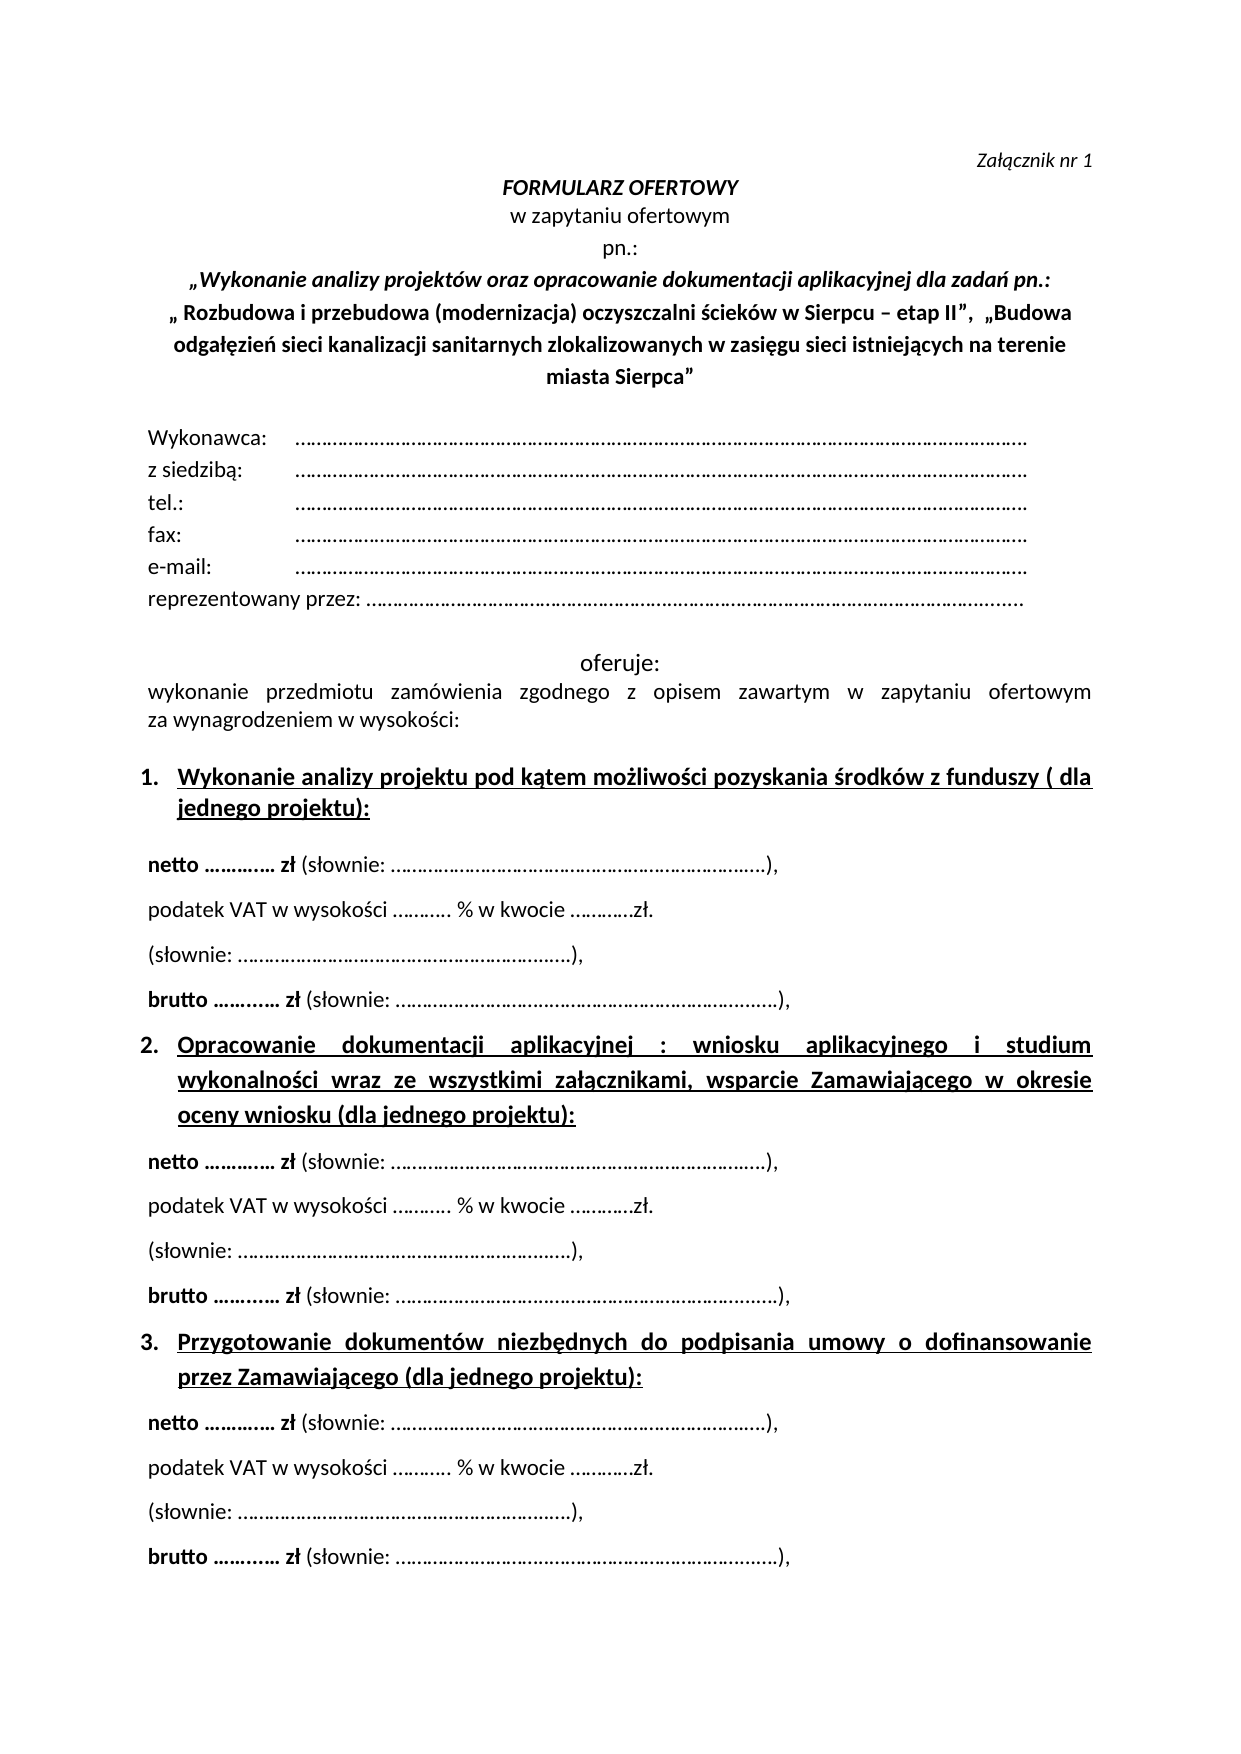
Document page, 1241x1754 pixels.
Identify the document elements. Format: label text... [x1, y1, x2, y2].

list Opracowanie dokumentacji aplikacyjnej : wniosku aplikacyjnego i studium wykonalności wraz ze wszystkimi załącznikami, wsparcie Zamawiającego w okresie oceny wniosku (dla jednego projektu): [140, 1029, 1093, 1130]
text podatek VAT w wysokości ……….. % w kwocie …………zł. [148, 1192, 1093, 1219]
text Załącznik nr 1 [148, 148, 1093, 173]
text w zapytaniu ofertowym [148, 201, 1093, 229]
text podatek VAT w wysokości ……….. % w kwocie …………zł. [148, 895, 1093, 923]
text oferuje: [148, 647, 1093, 677]
text netto ……….… zł (słownie: ………………………………………………………….….), [148, 851, 1093, 879]
text (słownie: …………………………………………………..….), [148, 1497, 1093, 1526]
text reprezentowany przez: …………………………………………………..…………………………………………………........ [148, 584, 1093, 612]
text „Wykonanie analizy projektów oraz opracowanie dokumentacji aplikacyjnej dla zadań pn.: „ Rozbudowa i przebudowa (modernizacja) oczyszczalni ścieków w Sierpcu – etap II”, „Budowa odgałęzień sieci kanalizacji sanitarnych zlokalizowanych w zasięgu sieci istniejących na terenie miasta Sierpca” [148, 265, 1093, 390]
subtitle FORMULARZ OFERTOWY [148, 173, 1093, 201]
list Wykonanie analizy projektu pod kątem możliwości pozyskania środków z funduszy ( dla jednego projektu): [140, 762, 1093, 823]
text netto ……….… zł (słownie: ………………………………………………………….….), [148, 1147, 1093, 1175]
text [148, 1408, 1093, 1436]
text z siedzibą: …………………………………………………………………………………………………………………………. [148, 456, 1093, 483]
text e-mail: …………………………………………………………………………………………………………………………. [148, 552, 1093, 580]
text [148, 1453, 1093, 1481]
text wykonanie przedmiotu zamówienia zgodnego z opisem zawartym w zapytaniu ofertowym za wynagrodzeniem w wysokości: [148, 677, 1093, 733]
text brutto ……...… zł (słownie: ………………………..………………………………...….), [148, 1281, 1093, 1309]
text pn.: [148, 233, 1093, 261]
text Wykonawca: …………………………………………………………………………………………………………………………. [148, 423, 1093, 451]
text fax: …………………………………………………………………………………………………………………………. [148, 520, 1093, 548]
text brutto ……...… zł (słownie: ………………………..………………………………...….), [148, 985, 1093, 1013]
list Przygotowanie dokumentów niezbędnych do podpisania umowy o dofinansowanie przez Zamawiającego (dla jednego projektu): [140, 1326, 1093, 1391]
text (słownie: …………………………………………………..….), [148, 1236, 1093, 1264]
text brutto ……...… zł (słownie: ………………………..………………………………...….), [148, 1542, 1093, 1570]
text (słownie: …………………………………………………..….), [148, 940, 1093, 968]
text tel.: …………………………………………………………………………………………………………………………. [148, 488, 1093, 516]
